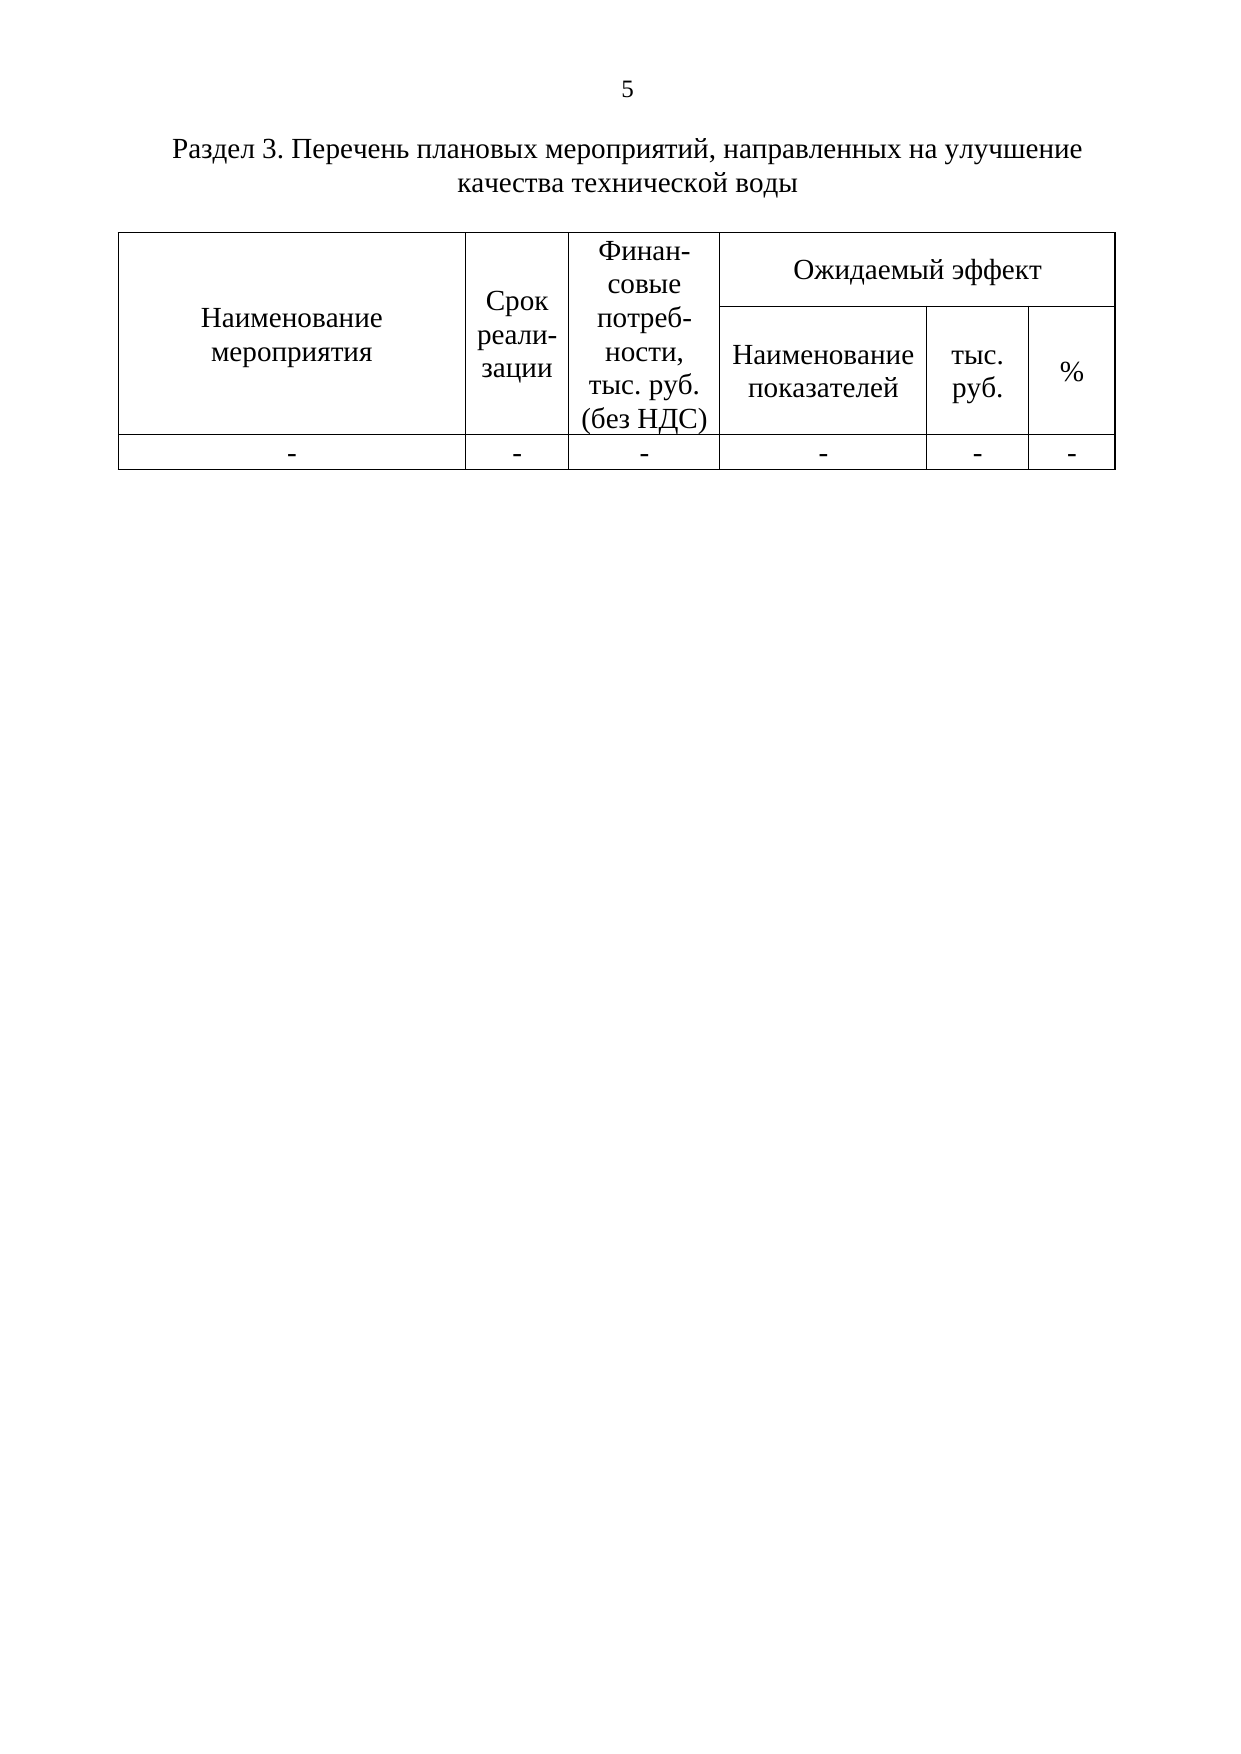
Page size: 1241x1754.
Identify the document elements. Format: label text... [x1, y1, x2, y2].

table_cell - [569, 435, 719, 469]
table_cell - [119, 435, 465, 469]
table_cell тыс. руб. [927, 307, 1028, 434]
table_cell % [1029, 307, 1114, 434]
table_header Наименование мероприятия [119, 233, 465, 434]
text Раздел 3. Перечень плановых мероприятий, направленных на улучшение качества технической воды [162, 131, 1092, 198]
table_cell - [1029, 435, 1114, 469]
table_cell Наименование показателей [720, 307, 926, 434]
table_header Финан-совые потреб-ности, тыс. руб. (без НДС) [569, 233, 719, 434]
table_cell - [720, 435, 926, 469]
table_header Ожидаемый эффект [720, 233, 1114, 306]
table_cell - [927, 435, 1028, 469]
table_header Срок реали-зации [466, 233, 568, 434]
table_cell - [466, 435, 568, 469]
